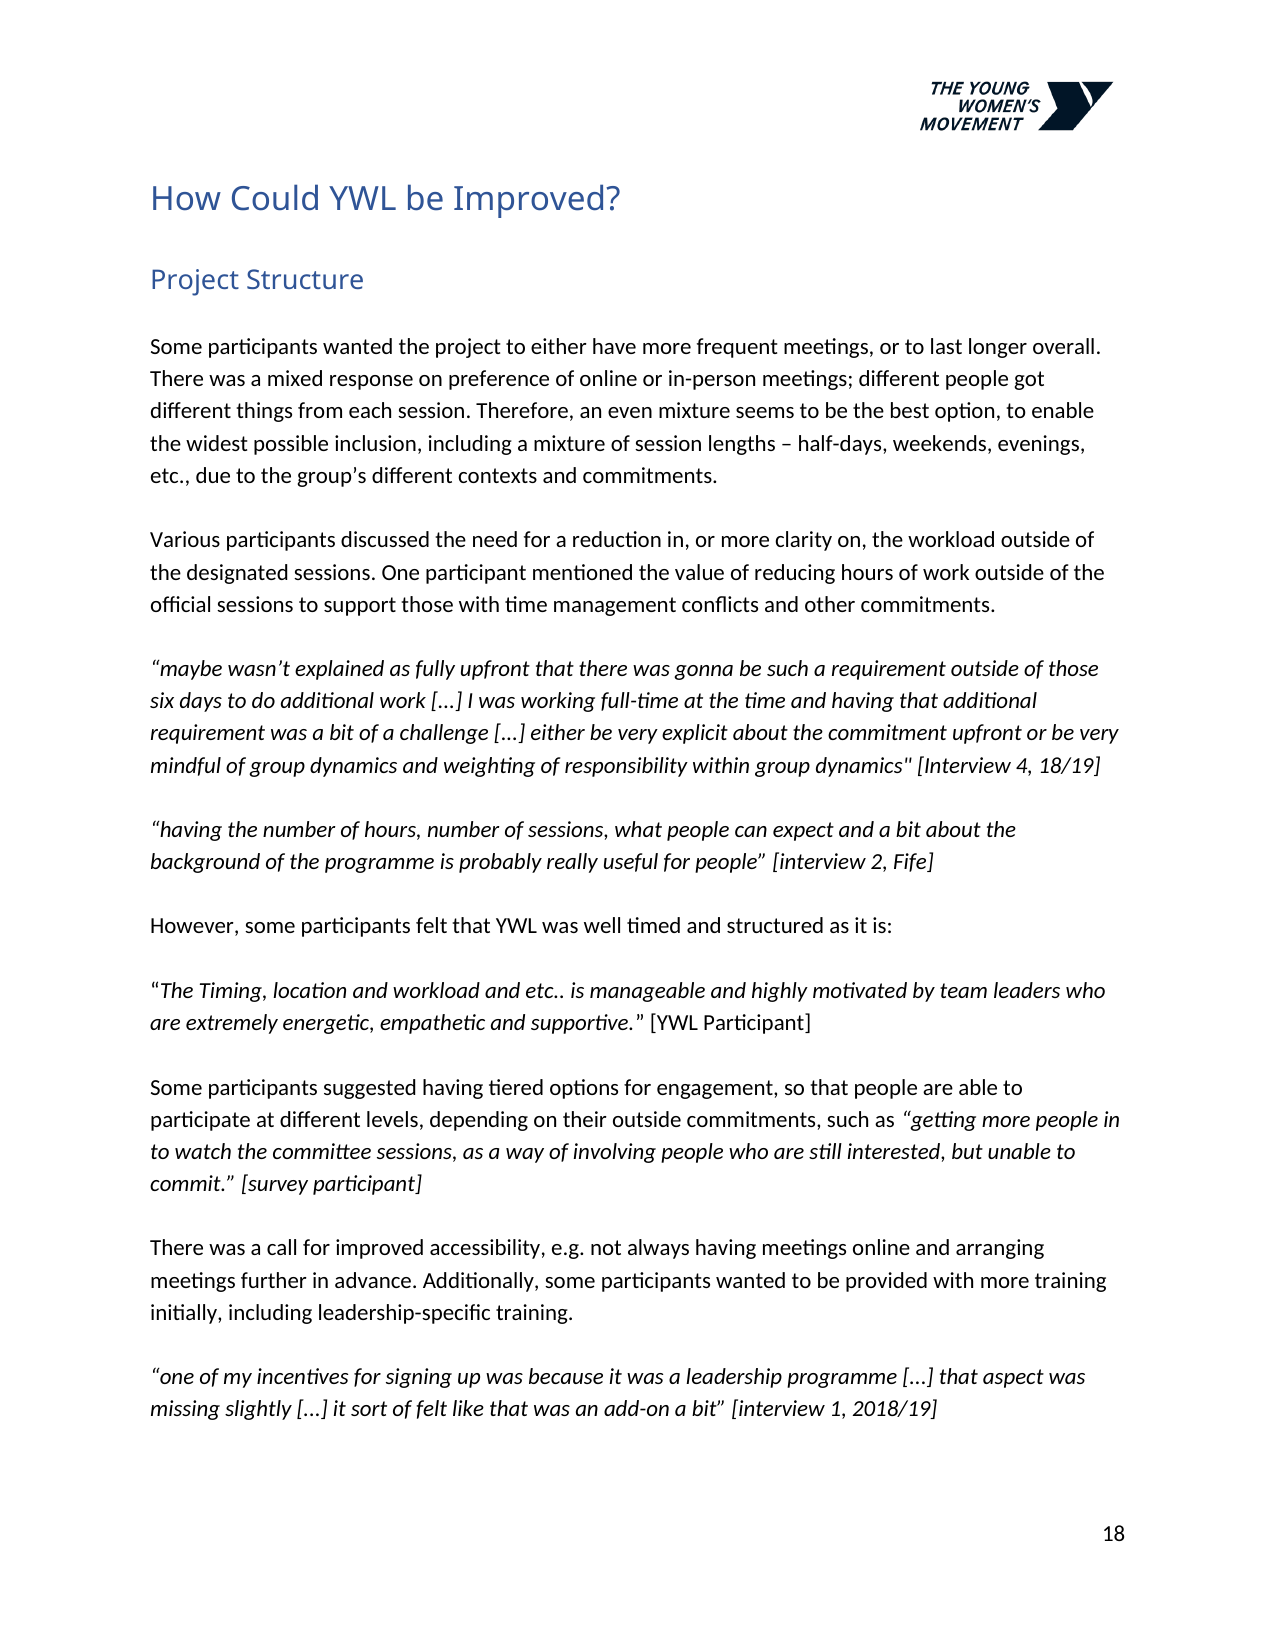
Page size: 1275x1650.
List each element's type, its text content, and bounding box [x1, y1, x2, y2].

text Some participants wanted the project to either have more frequent meetings, or to last longer overall. There was a mixed response on preference of online or in-person meetings; different people got different things from each session. Therefore, an even mixture seems to be the best option, to enable the widest possible inclusion, including a mixture of session lengths – half-days, weekends, evenings, etc., due to the group’s different contexts and commitments. [150, 332, 1125, 489]
text “having the number of hours, number of sessions, what people can expect and a bit about the background of the programme is probably really useful for people” [interview 2, Fife] [150, 815, 1125, 875]
text Some participants suggested having tiered options for engagement, so that people are able to participate at different levels, depending on their outside commitments, such as “getting more people in to watch the committee sessions, as a way of involving people who are still interested, but unable to commit.” [survey participant] [150, 1073, 1125, 1197]
picture [907, 75, 1125, 138]
subtitle Project Structure [150, 260, 1125, 297]
text “maybe wasn’t explained as fully upfront that there was gonna be such a requirement outside of those six days to do additional work [...] I was working full-time at the time and having that additional requirement was a bit of a challenge [...] either be very explicit about the commitment upfront or be very mindful of group dynamics and weighting of responsibility within group dynamics" [Interview 4, 18/19] [150, 654, 1125, 779]
text However, some participants felt that YWL was well timed and structured as it is: [150, 912, 1125, 940]
subtitle How Could YWL be Improved? [150, 175, 1125, 220]
text “The Timing, location and workload and etc.. is manageable and highly motivated by team leaders who are extremely energetic, empathetic and supportive.” [YWL Participant] [150, 976, 1125, 1036]
text Various participants discussed the need for a reduction in, or more clarity on, the workload outside of the designated sessions. One participant mentioned the value of reducing hours of work outside of the official sessions to support those with time management conflicts and other commitments. [150, 525, 1125, 618]
text “one of my incentives for signing up was because it was a leadership programme [...] that aspect was missing slightly [...] it sort of felt like that was an add-on a bit” [interview 1, 2018/19] [150, 1362, 1125, 1422]
text There was a call for improved accessibility, e.g. not always having meetings online and arranging meetings further in advance. Additionally, some participants wanted to be provided with more training initially, including leadership-specific training. [150, 1233, 1125, 1326]
